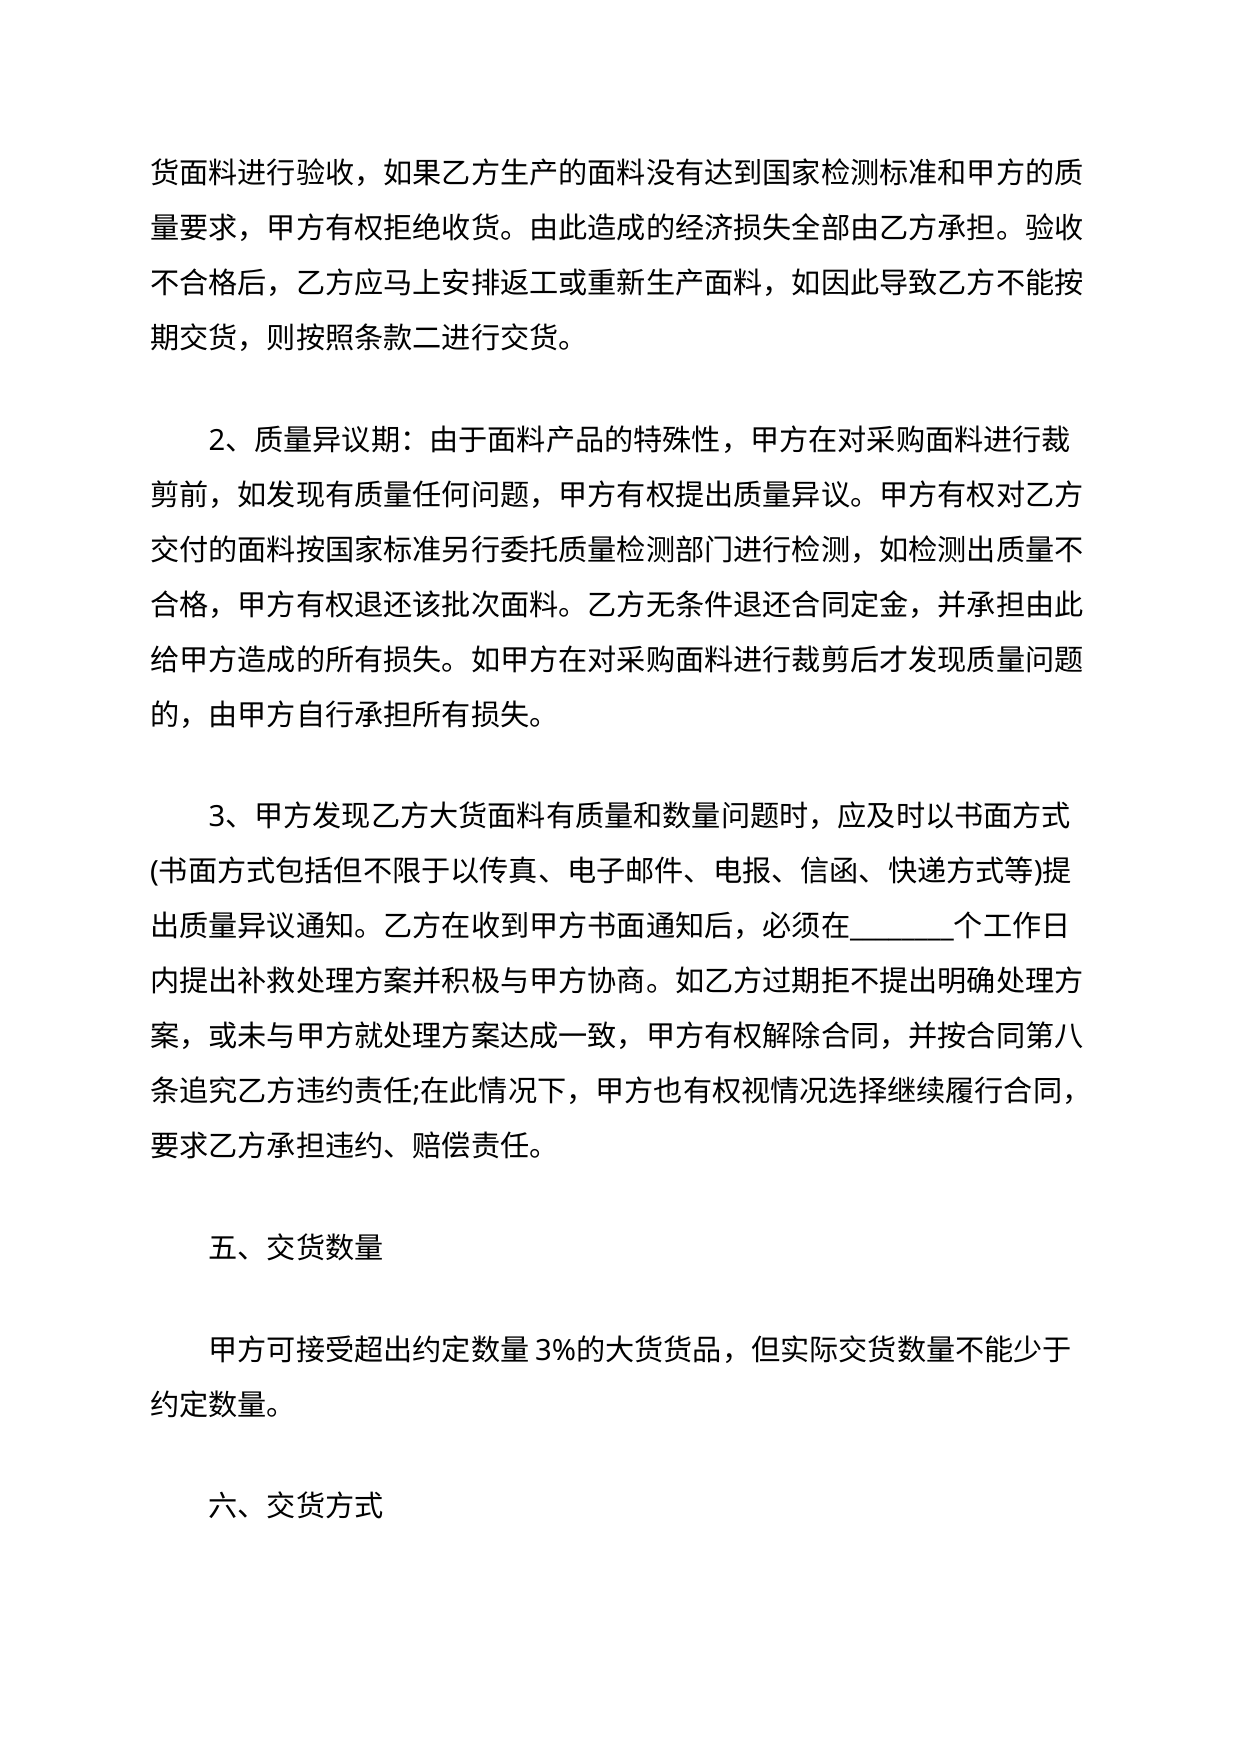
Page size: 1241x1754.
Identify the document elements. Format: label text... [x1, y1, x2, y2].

text 2、质量异议期：由于面料产品的特殊性，甲方在对采购面料进行裁剪前，如发现有质量任何问题，甲方有权提出质量异议。甲方有权对乙方交付的面料按国家标准另行委托质量检测部门进行检测，如检测出质量不合格，甲方有权退还该批次面料。乙方无条件退还合同定金，并承担由此给甲方造成的所有损失。如甲方在对采购面料进行裁剪后才发现质量问题的，由甲方自行承担所有损失。 [150, 416, 1090, 733]
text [150, 150, 1090, 357]
text 甲方可接受超出约定数量3%的大货货品，但实际交货数量不能少于约定数量。 [150, 1326, 1090, 1423]
text 六、交货方式 [150, 1483, 1090, 1525]
text 3、甲方发现乙方大货面料有质量和数量问题时，应及时以书面方式(书面方式包括但不限于以传真、电子邮件、电报、信函、快递方式等)提出质量异议通知。乙方在收到甲方书面通知后，必须在________个工作日内提出补救处理方案并积极与甲方协商。如乙方过期拒不提出明确处理方案，或未与甲方就处理方案达成一致，甲方有权解除合同，并按合同第八条追究乙方违约责任;在此情况下，甲方也有权视情况选择继续履行合同，要求乙方承担违约、赔偿责任。 [150, 793, 1090, 1165]
text 五、交货数量 [150, 1224, 1090, 1267]
